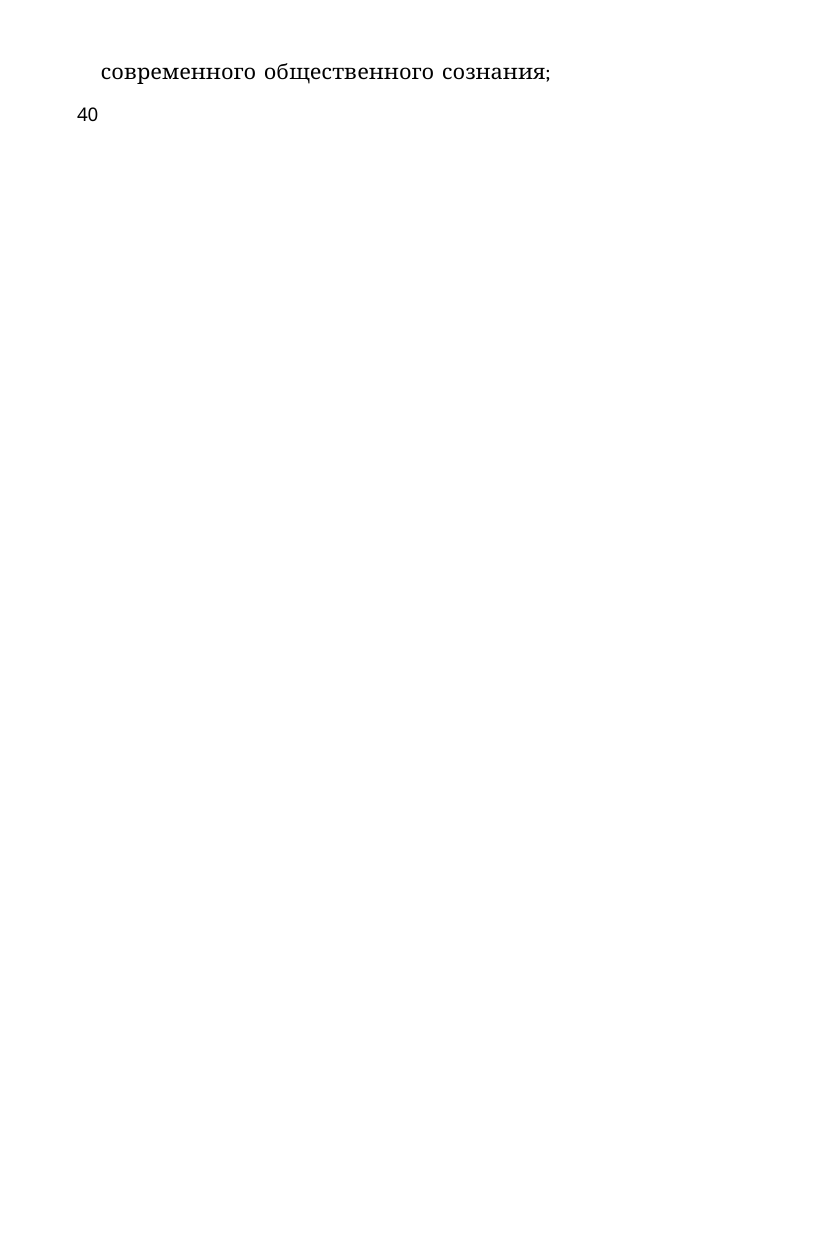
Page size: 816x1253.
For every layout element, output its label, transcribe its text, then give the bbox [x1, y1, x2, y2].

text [77, 60, 739, 84]
text 40 [77, 101, 755, 127]
